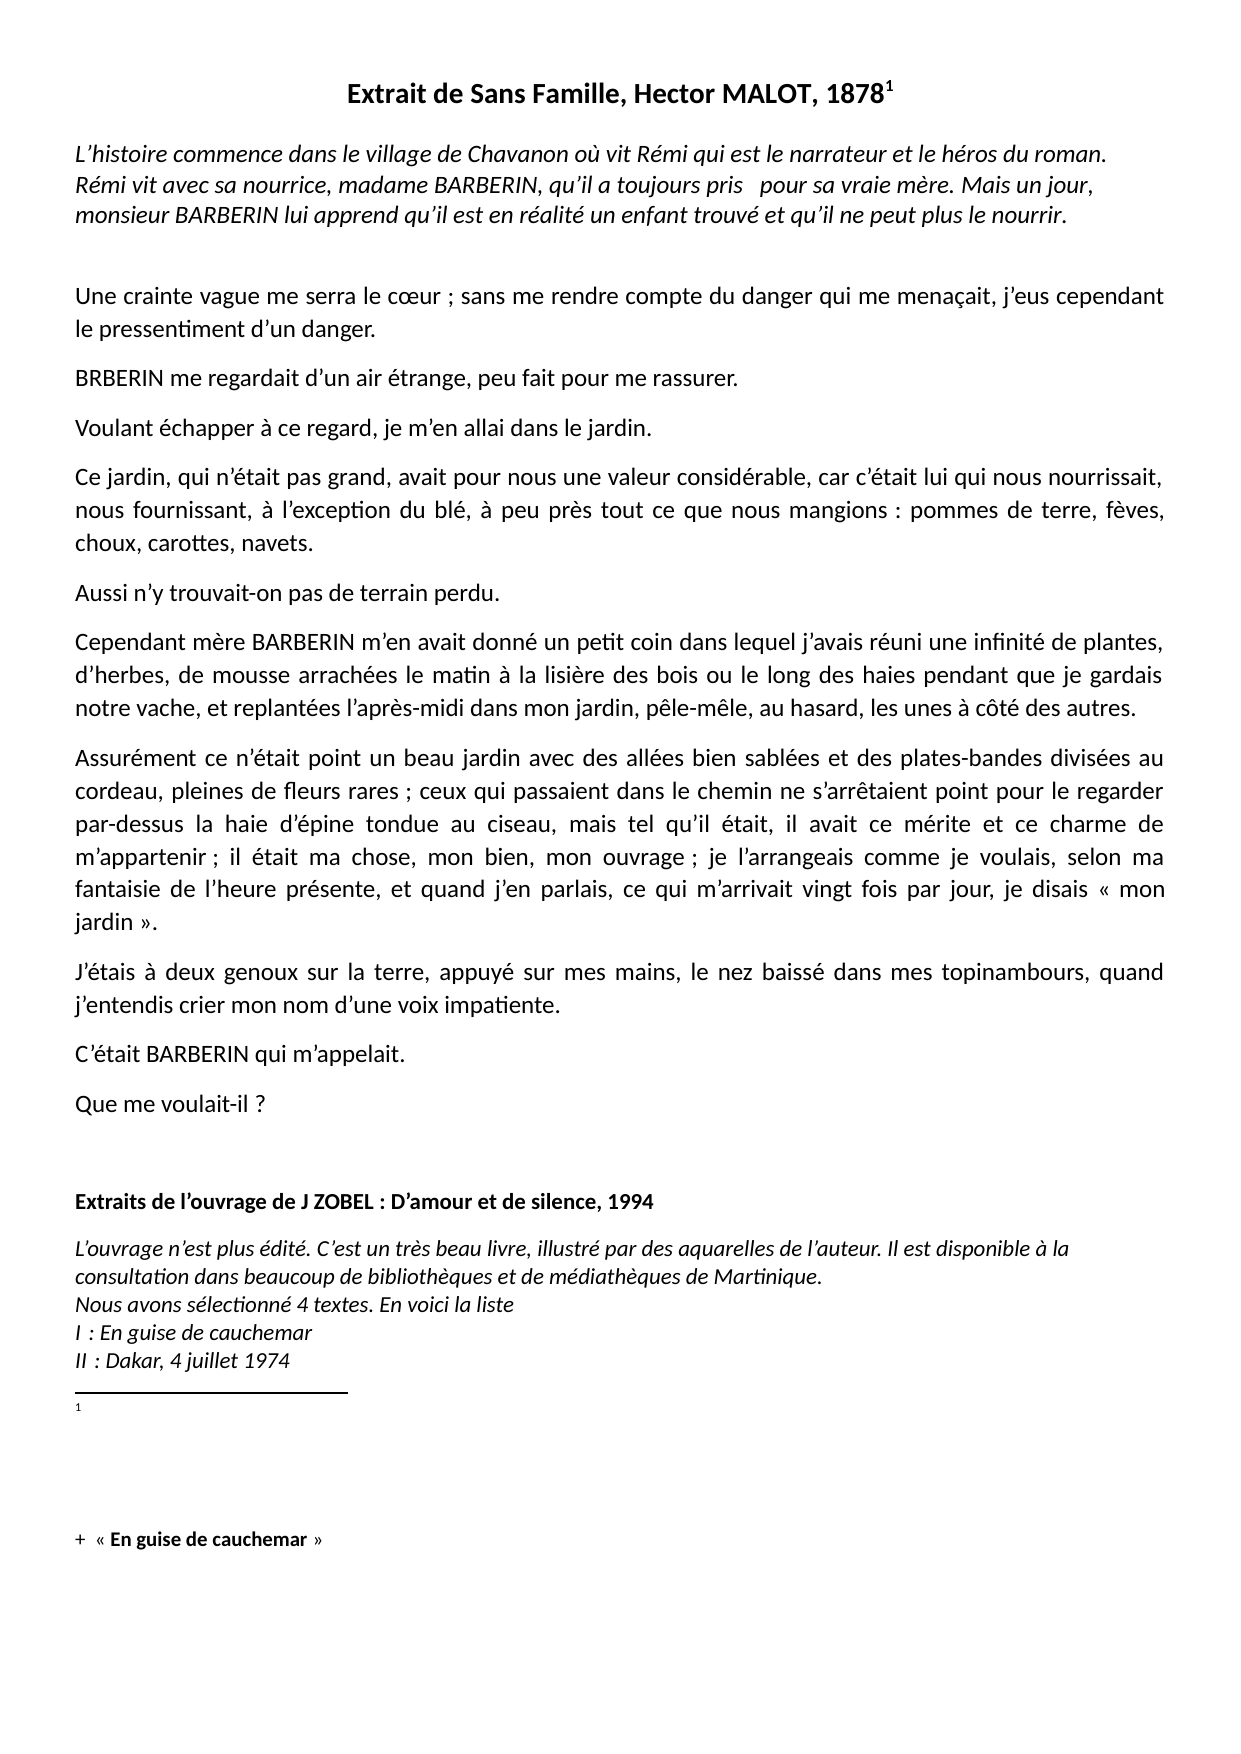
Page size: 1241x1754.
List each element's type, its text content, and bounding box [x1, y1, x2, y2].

text C’était BARBERIN qui m’appelait. [75, 1038, 1165, 1069]
text BRBERIN me regardait d’un air étrange, peu fait pour me rassurer. [75, 362, 1165, 393]
text Ce jardin, qui n’était pas grand, avait pour nous une valeur considérable, car c’était lui qui nous nourrissait, nous fournissant, à l’exception du blé, à peu près tout ce que nous mangions : pommes de terre, fèves, choux, carottes, navets. [75, 461, 1165, 558]
text Aussi n’y trouvait-on pas de terrain perdu. [75, 577, 1165, 607]
text I : En guise de cauchemar [75, 1318, 1165, 1346]
text Cependant mère BARBERIN m’en avait donné un petit coin dans lequel j’avais réuni une infinité de plantes, d’herbes, de mousse arrachées le matin à la lisière des bois ou le long des haies pendant que je gardais notre vache, et replantées l’après-midi dans mon jardin, pêle-mêle, au hasard, les unes à côté des autres. [75, 626, 1165, 723]
text Que me voulait-il ? [75, 1088, 1165, 1119]
text Rémi vit avec sa nourrice, madame BARBERIN, qu’il a toujours pris pour sa vraie mère. Mais un jour, monsieur BARBERIN lui apprend qu’il est en réalité un enfant trouvé et qu’il ne peut plus le nourrir. [75, 169, 1165, 230]
text L’ouvrage n’est plus édité. C’est un très beau livre, illustré par des aquarelles de l’auteur. Il est disponible à la consultation dans beaucoup de bibliothèques et de médiathèques de Martinique. [75, 1234, 1165, 1290]
text Nous avons sélectionné 4 textes. En voici la liste [75, 1290, 1165, 1318]
text J’étais à deux genoux sur la terre, appuyé sur mes mains, le nez baissé dans mes topinambours, quand j’entendis crier mon nom d’une voix impatiente. [75, 956, 1165, 1019]
text Une crainte vague me serra le cœur ; sans me rendre compte du danger qui me menaçait, j’eus cependant le pressentiment d’un danger. [75, 280, 1165, 343]
text L’histoire commence dans le village de Chavanon où vit Rémi qui est le narrateur et le héros du roman. [75, 139, 1165, 169]
text Extraits de l’ouvrage de J ZOBEL : D’amour et de silence, 1994 [75, 1187, 1165, 1215]
text Assurément ce n’était point un beau jardin avec des allées bien sablées et des plates-bandes divisées au cordeau, pleines de fleurs rares ; ceux qui passaient dans le chemin ne s’arrêtaient point pour le regarder par-dessus la haie d’épine tondue au ciseau, mais tel qu’il était, il avait ce mérite et ce charme de m’appartenir ; il était ma chose, mon bien, mon ouvrage ; je l’arrangeais comme je voulais, selon ma fantaisie de l’heure présente, et quand j’en parlais, ce qui m’arrivait vingt fois par jour, je disais « mon jardin ». [75, 742, 1165, 937]
text Extrait de Sans Famille, Hector MALOT, 1878 [75, 75, 1165, 111]
text Voulant échapper à ce regard, je m’en allai dans le jardin. [75, 412, 1165, 442]
text II : Dakar, 4 juillet 1974 [75, 1346, 1165, 1374]
